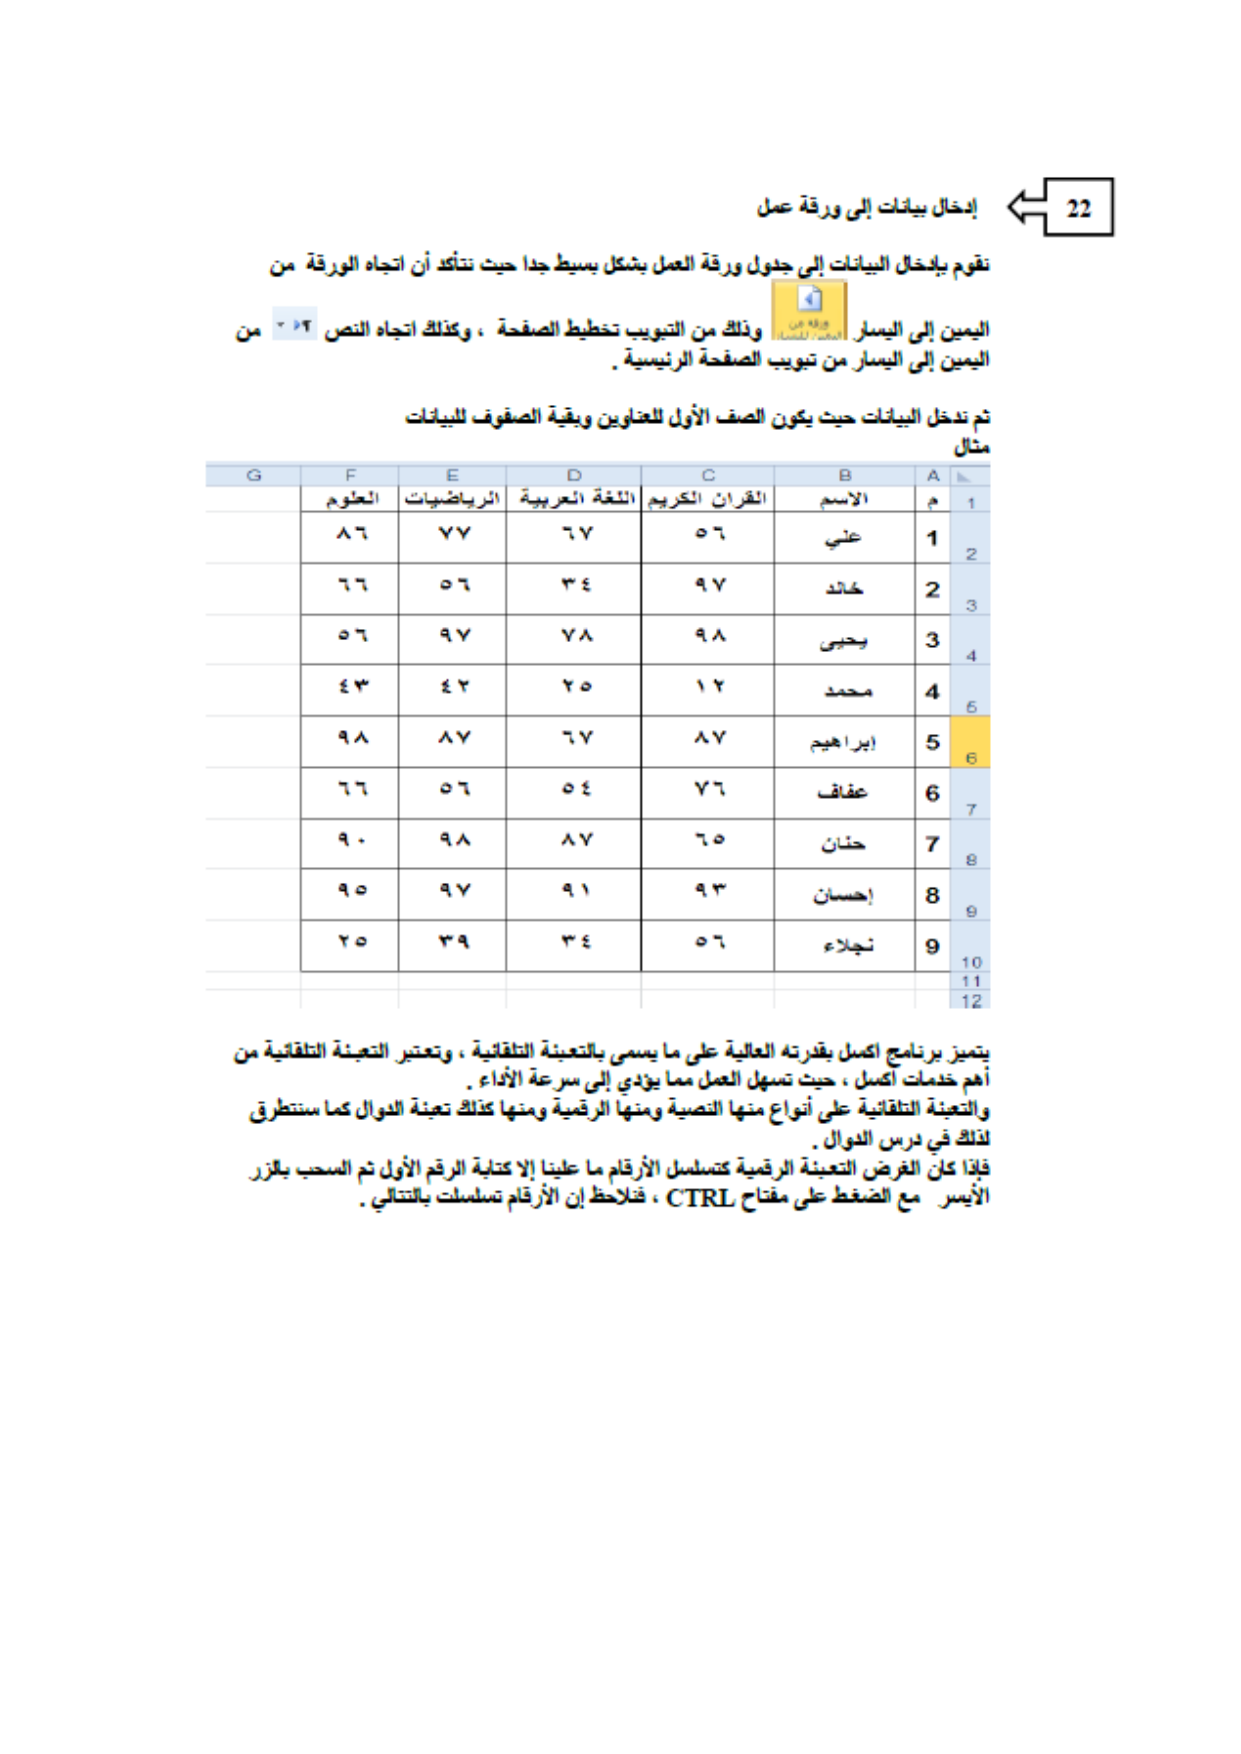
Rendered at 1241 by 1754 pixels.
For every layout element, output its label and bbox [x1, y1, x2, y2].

picture [177, 172, 1122, 1231]
